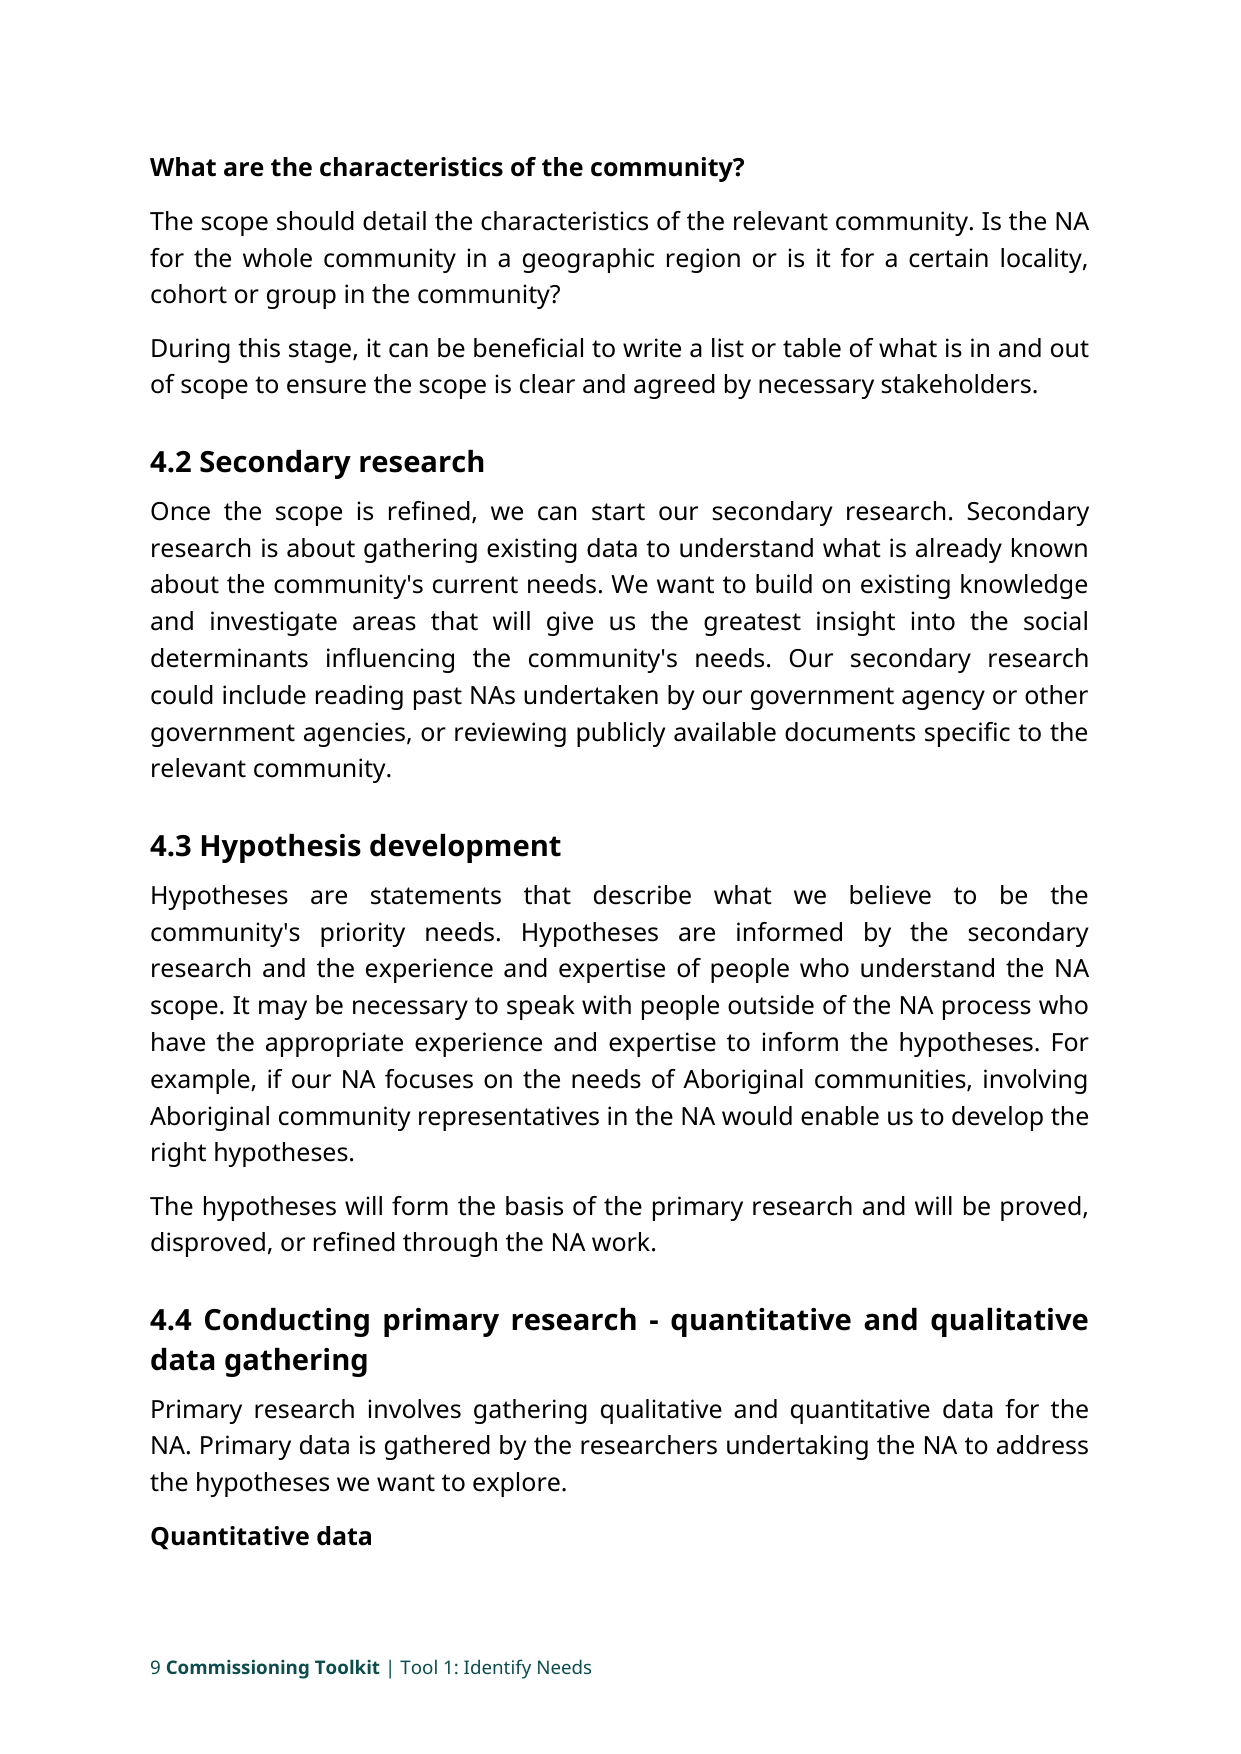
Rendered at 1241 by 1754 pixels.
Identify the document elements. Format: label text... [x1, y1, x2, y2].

subtitle 4.3 Hypothesis development [150, 825, 1090, 865]
text Primary research involves gathering qualitative and quantitative data for the NA. Primary data is gathered by the researchers undertaking the NA to address the hypotheses we want to explore. [150, 1391, 1090, 1499]
text What are the characteristics of the community? [150, 150, 1090, 184]
subtitle 4.2 Secondary research [150, 441, 1090, 481]
text Hypotheses are statements that describe what we believe to be the community's priority needs. Hypotheses are informed by the secondary research and the experience and expertise of people who understand the NA scope. It may be necessary to speak with people outside of the NA process who have the appropriate experience and expertise to inform the hypotheses. For example, if our NA focuses on the needs of Aboriginal communities, involving Aboriginal community representatives in the NA would enable us to develop the right hypotheses. [150, 877, 1090, 1169]
text During this stage, it can be beneficial to write a list or table of what is in and out of scope to ensure the scope is clear and agreed by necessary stakeholders. [150, 330, 1090, 401]
text Once the scope is refined, we can start our secondary research. Secondary research is about gathering existing data to understand what is already known about the community's current needs. We want to build on existing knowledge and investigate areas that will give us the greatest insight into the social determinants influencing the community's needs. Our secondary research could include reading past NAs undertaken by our government agency or other government agencies, or reviewing publicly available documents specific to the relevant community. [150, 494, 1090, 785]
text The scope should detail the characteristics of the relevant community. Is the NA for the whole community in a geographic region or is it for a certain locality, cohort or group in the community? [150, 203, 1090, 311]
text The hypotheses will form the basis of the primary research and will be proved, disproved, or refined through the NA work. [150, 1188, 1090, 1259]
text Quantitative data [150, 1518, 1090, 1552]
subtitle 4.4 Conducting primary research - quantitative and qualitative data gathering [150, 1299, 1090, 1379]
